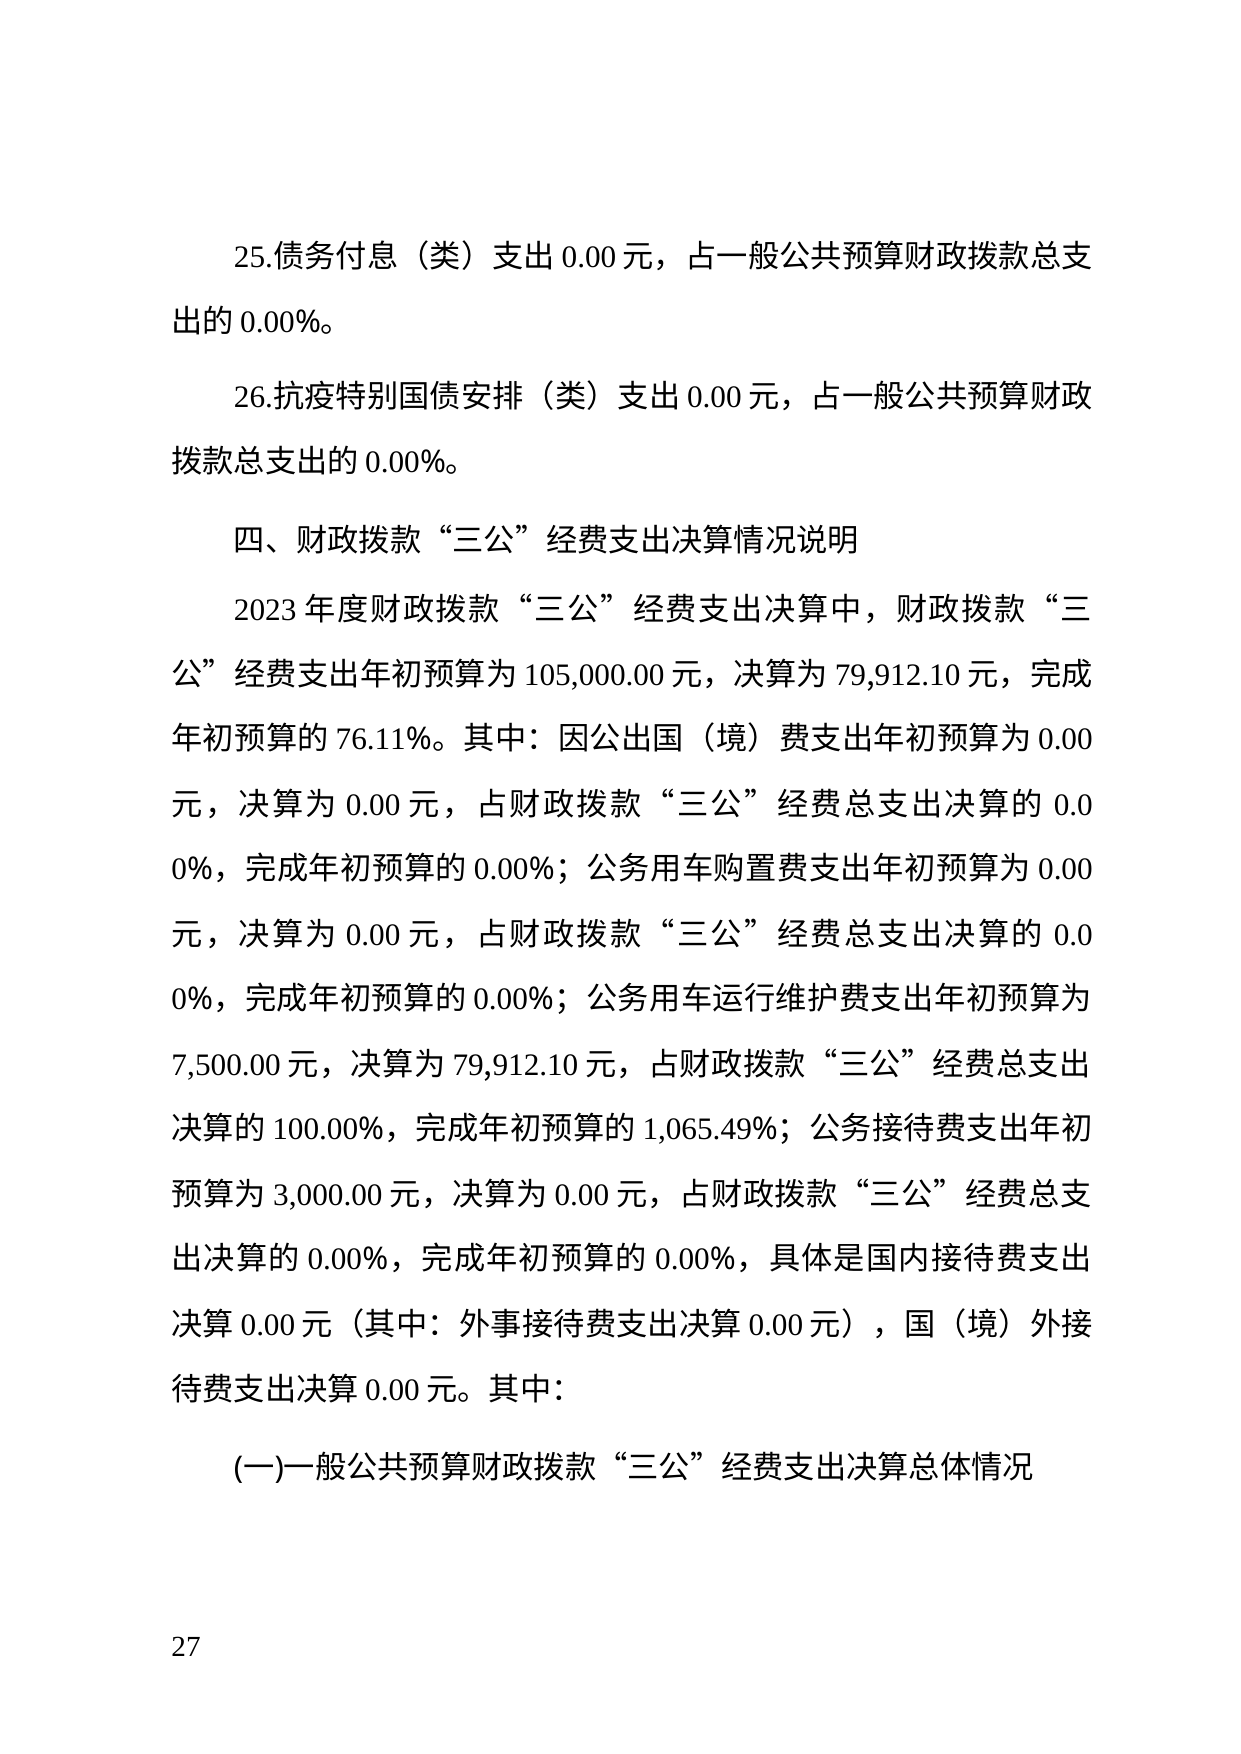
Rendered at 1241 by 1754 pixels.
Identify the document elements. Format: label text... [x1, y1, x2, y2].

text 25.债务付息（类）支出0.00元，占一般公共预算财政拨款总支出的0.00%。 [171, 221, 1092, 351]
text 26.抗疫特别国债安排（类）支出0.00元，占一般公共预算财政拨款总支出的0.00%。 [171, 361, 1092, 491]
text (一)一般公共预算财政拨款“三公”经费支出决算总体情况 [171, 1429, 1092, 1491]
text 2023年度财政拨款“三公”经费支出决算中，财政拨款“三公”经费支出年初预算为105,000.00元，决算为79,912.10元，完成年初预算的76.11%。其中：因公出国（境）费支出年初预算为0.00元，决算为0.00元，占财政拨款“三公”经费总支出决算的0.00%，完成年初预算的0.00%；公务用车购置费支出年初预算为0.00元，决算为0.00元，占财政拨款“三公”经费总支出决算的0.00%，完成年初预算的0.00%；公务用车运行维护费支出年初预算为7,500.00元，决算为79,912.10元，占财政拨款“三公”经费总支出决算的100.00%，完成年初预算的1,065.49%；公务接待费支出年初预算为3,000.00元，决算为0.00元，占财政拨款“三公”经费总支出决算的0.00%，完成年初预算的0.00%，具体是国内接待费支出决算0.00元（其中：外事接待费支出决算0.00元），国（境）外接待费支出决算0.00元。其中： [171, 574, 1092, 1419]
list 财政拨款“三公”经费支出决算情况说明 [171, 502, 1092, 563]
